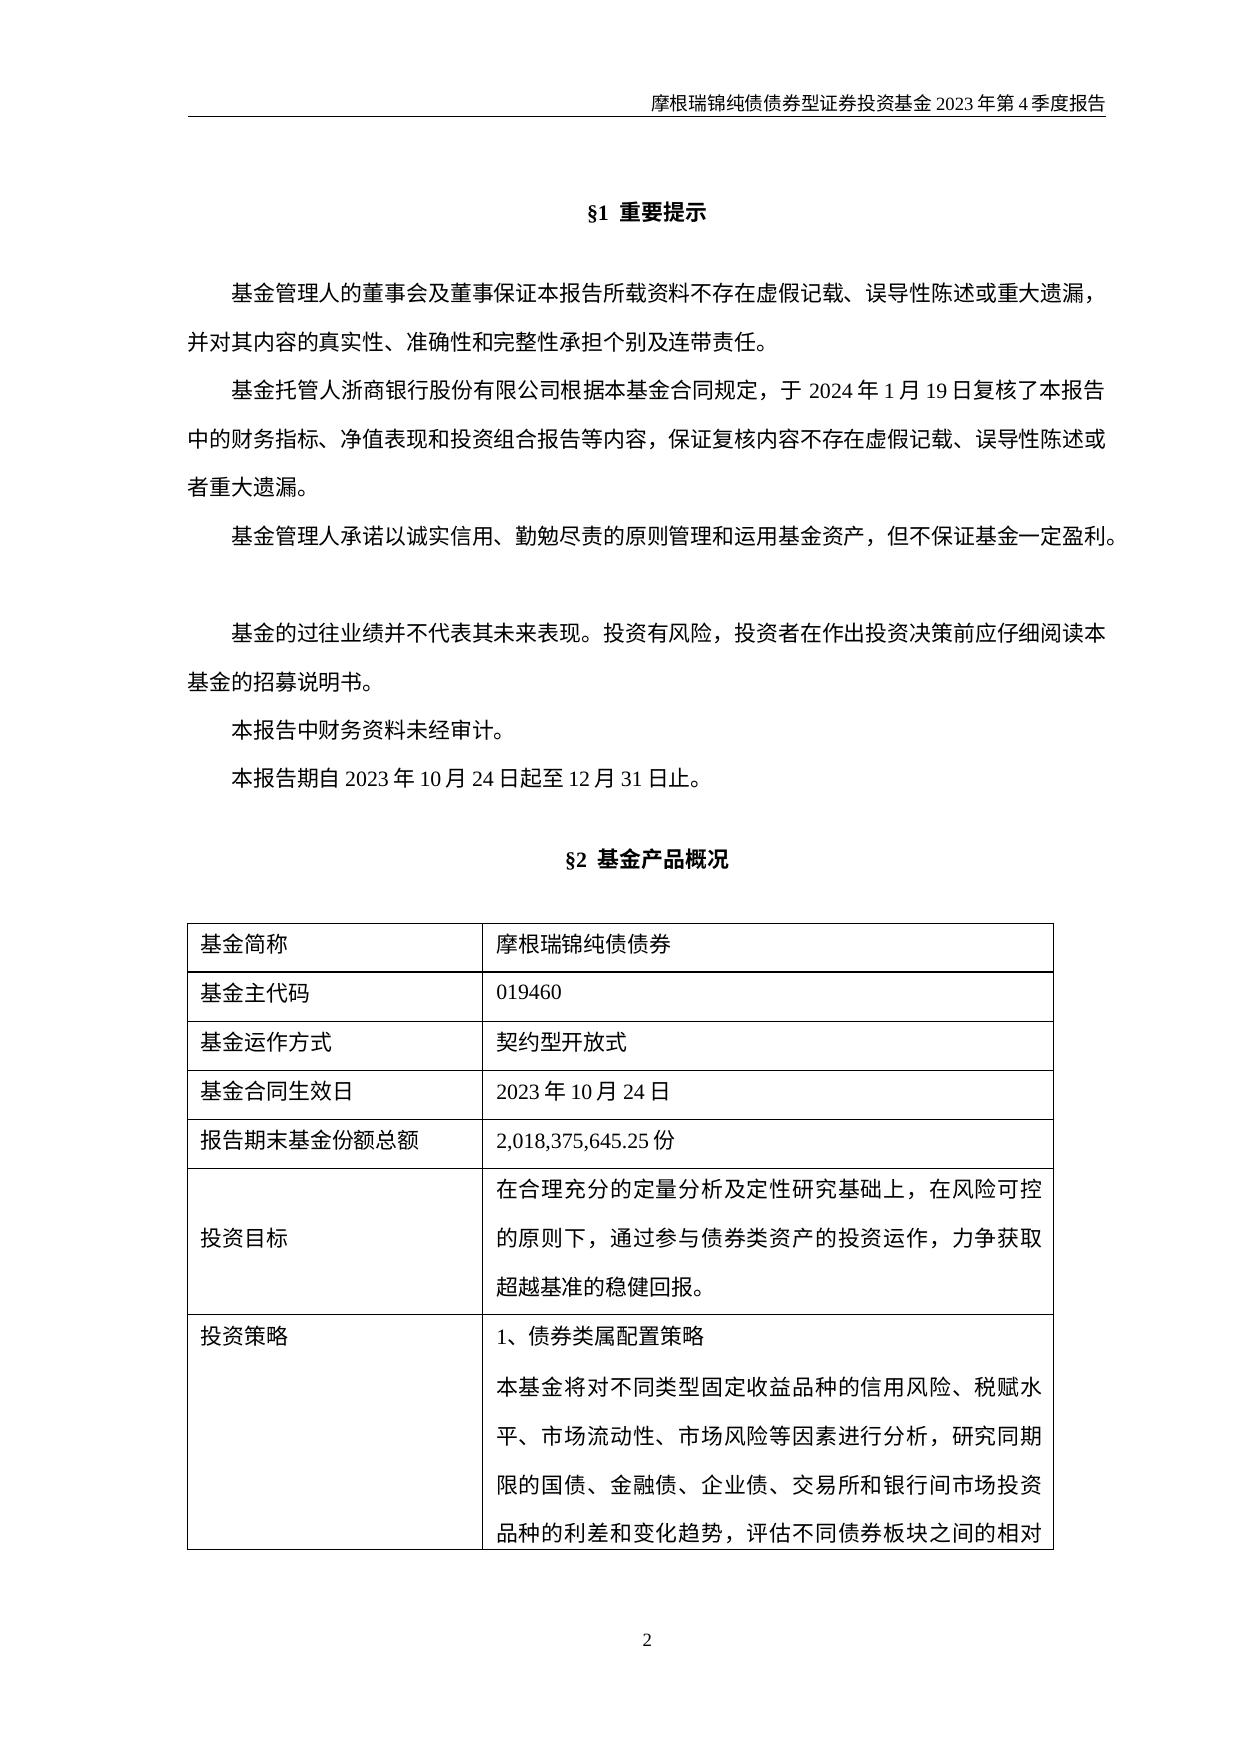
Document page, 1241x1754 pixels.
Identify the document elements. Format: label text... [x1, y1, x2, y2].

text 基金管理人的董事会及董事保证本报告所载资料不存在虚假记载、误导性陈述或重大遗漏，并对其内容的真实性、准确性和完整性承担个别及连带责任。 [187, 275, 1106, 357]
text 本报告期自2023年10月24日起至12月31日止。 [187, 761, 1106, 793]
table_header 基金简称 [188, 924, 482, 971]
table_cell 019460 [483, 973, 1053, 1021]
table_cell 2023年10月24日 [483, 1071, 1053, 1119]
table_cell 2,018,375,645.25份 [483, 1120, 1053, 1168]
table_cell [483, 1315, 1053, 1548]
text 本报告中财务资料未经审计。 [187, 712, 1106, 745]
table_cell 报告期末基金份额总额 [188, 1120, 482, 1168]
table_cell 契约型开放式 [483, 1022, 1053, 1069]
table_header 摩根瑞锦纯债债券 [483, 924, 1053, 971]
text 基金的过往业绩并不代表其未来表现。投资有风险，投资者在作出投资决策前应仔细阅读本基金的招募说明书。 [187, 615, 1106, 697]
subtitle §1 重要提示 [187, 194, 1106, 227]
table_cell 基金合同生效日 [188, 1071, 482, 1119]
subtitle §2 基金产品概况 [187, 842, 1106, 874]
text 基金管理人承诺以诚实信用、勤勉尽责的原则管理和运用基金资产，但不保证基金一定盈利。 [187, 518, 1106, 599]
table_cell 投资策略 [188, 1315, 482, 1548]
table_cell 基金运作方式 [188, 1022, 482, 1069]
table_cell 投资目标 [188, 1169, 482, 1314]
table_cell 在合理充分的定量分析及定性研究基础上，在风险可控的原则下，通过参与债券类资产的投资运作，力争获取超越基准的稳健回报。 [483, 1169, 1053, 1314]
table_cell 基金主代码 [188, 973, 482, 1021]
text 基金托管人浙商银行股份有限公司根据本基金合同规定，于2024年1月19日复核了本报告中的财务指标、净值表现和投资组合报告等内容，保证复核内容不存在虚假记载、误导性陈述或者重大遗漏。 [187, 372, 1106, 502]
